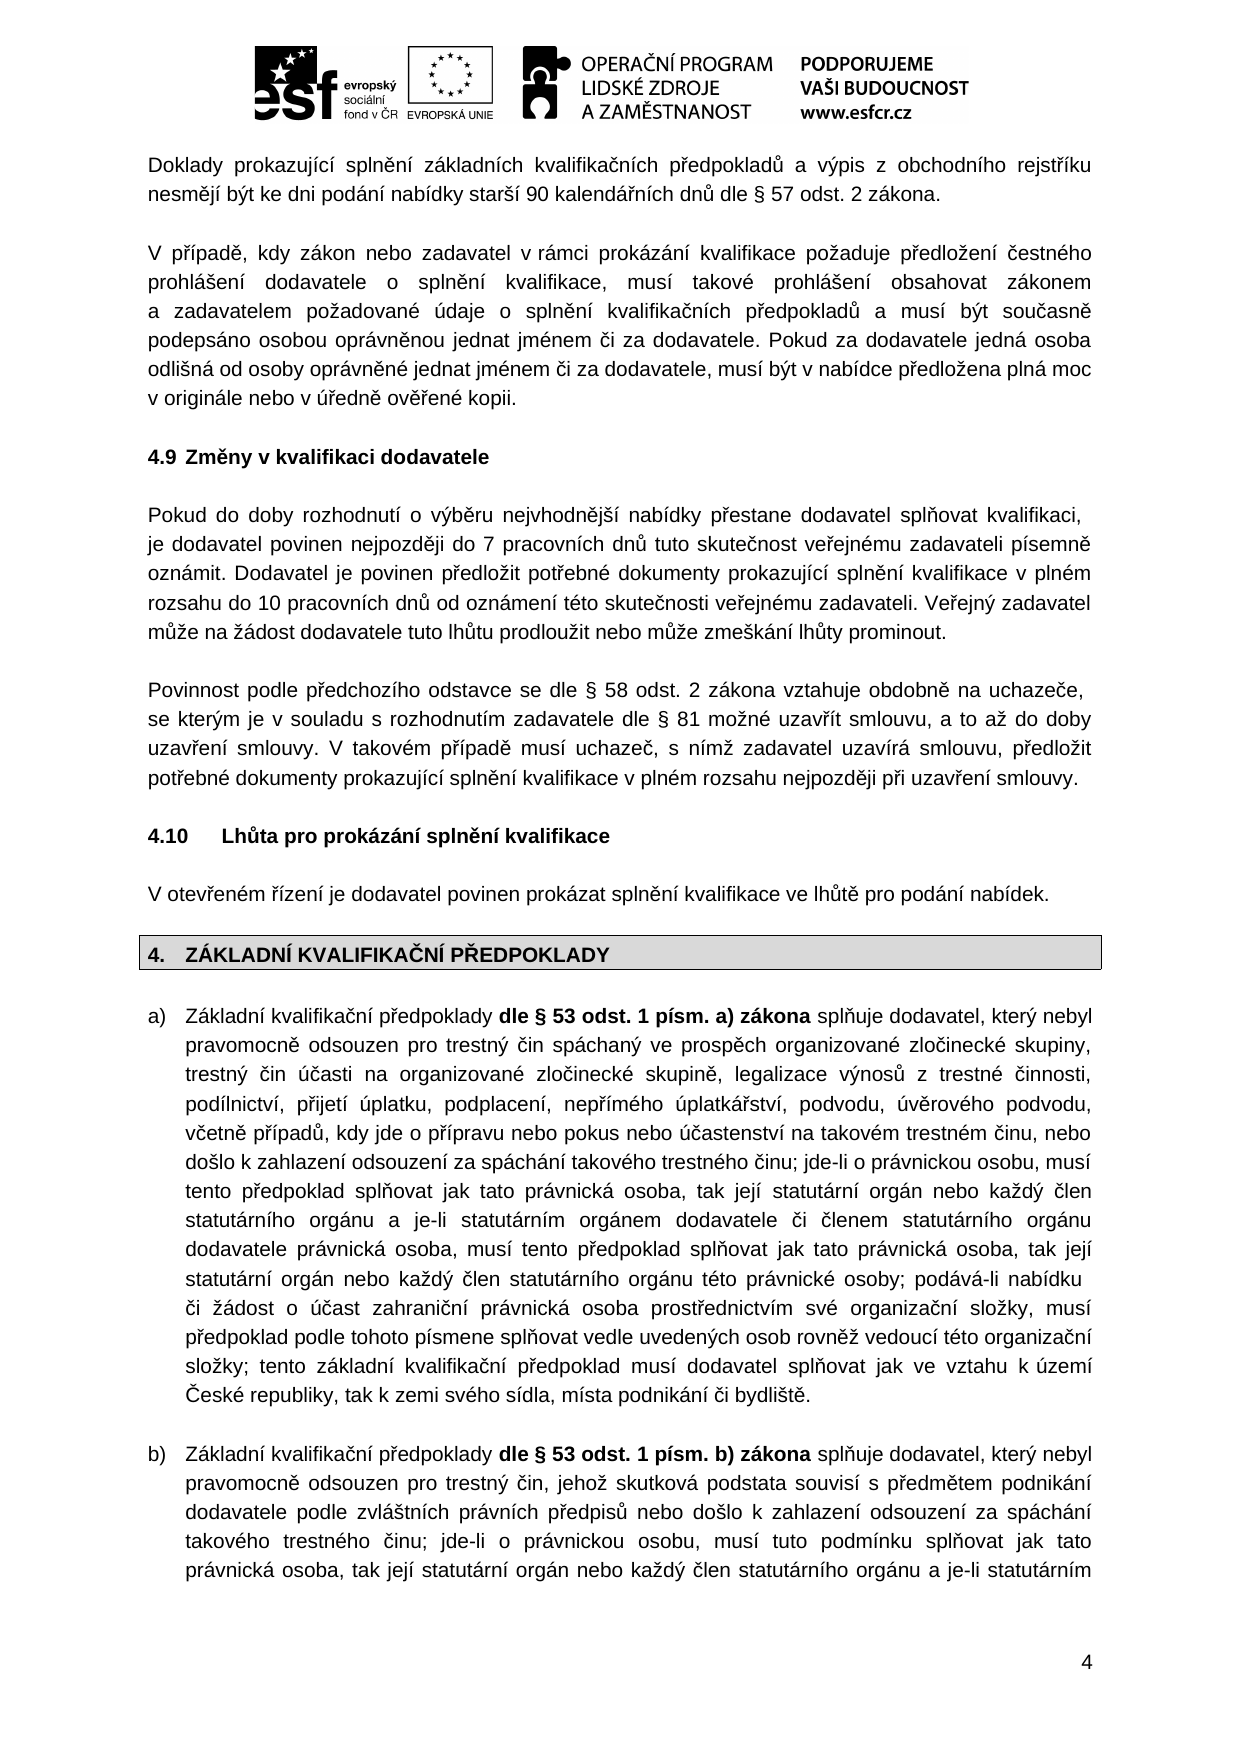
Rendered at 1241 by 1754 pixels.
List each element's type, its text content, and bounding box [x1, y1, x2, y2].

list Základní kvalifikační předpoklady dle § 53 odst. 1 písm. a) zákona splňuje dodavatel, který nebyl pravomocně odsouzen pro trestný čin spáchaný ve prospěch organizované zločinecké skupiny, trestný čin účasti na organizované zločinecké skupině, legalizace výnosů z trestné činnosti, podílnictví, přijetí úplatku, podplacení, nepřímého úplatkářství, podvodu, úvěrového podvodu, včetně případů, kdy jde o přípravu nebo pokus nebo účastenství na takovém trestném činu, nebo došlo k zahlazení odsouzení za spáchání takového trestného činu; jde-li o právnickou osobu, musí tento předpoklad splňovat jak tato právnická osoba, tak její statutární orgán nebo každý člen statutárního orgánu a je-li statutárním orgánem dodavatele či členem statutárního orgánu dodavatele právnická osoba, musí tento předpoklad splňovat jak tato právnická osoba, tak její statutární orgán nebo každý člen statutárního orgánu této právnické osoby; podává-li nabídku či žádost o účast zahraniční právnická osoba prostřednictvím své organizační složky, musí předpoklad podle tohoto písmene splňovat vedle uvedených osob rovněž vedoucí této organizační složky; tento základní kvalifikační předpoklad musí dodavatel splňovat jak ve vztahu k území České republiky, tak k zemi svého sídla, místa podnikání či bydliště. [148, 999, 1093, 1407]
list Změny v kvalifikaci dodavatele [148, 439, 1093, 468]
text V otevřeném řízení je dodavatel povinen prokázat splnění kvalifikace ve lhůtě pro podání nabídek. [148, 877, 1093, 906]
picture [254, 46, 969, 124]
text Pokud do doby rozhodnutí o výběru nejvhodnější nabídky přestane dodavatel splňovat kvalifikaci, je dodavatel povinen nejpozději do 7 pracovních dnů tuto skutečnost veřejnému zadavateli písemně oznámit. Dodavatel je povinen předložit potřebné dokumenty prokazující splnění kvalifikace v plném rozsahu do 10 pracovních dnů od oznámení této skutečnosti veřejnému zadavateli. Veřejný zadavatel může na žádost dodavatele tuto lhůtu prodloužit nebo může zmeškání lhůty prominout. [148, 498, 1093, 643]
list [148, 1436, 1093, 1582]
text Povinnost podle předchozího odstavce se dle § 58 odst. 2 zákona vztahuje obdobně na uchazeče, se kterým je v souladu s rozhodnutím zadavatele dle § 81 možné uzavřít smlouvu, a to až do doby uzavření smlouvy. V takovém případě musí uchazeč, s nímž zadavatel uzavírá smlouvu, předložit potřebné dokumenty prokazující splnění kvalifikace v plném rozsahu nejpozději při uzavření smlouvy. [148, 673, 1093, 789]
text V případě, kdy zákon nebo zadavatel v rámci prokázání kvalifikace požaduje předložení čestného prohlášení dodavatele o splnění kvalifikace, musí takové prohlášení obsahovat zákonem a zadavatelem požadované údaje o splnění kvalifikačních předpokladů a musí být současně podepsáno osobou oprávněnou jednat jménem či za dodavatele. Pokud za dodavatele jedná osoba odlišná od osoby oprávněné jednat jménem či za dodavatele, musí být v nabídce předložena plná moc v originále nebo v úředně ověřené kopii. [148, 235, 1093, 410]
list základní KVALIFIKAční předpoklady [140, 936, 1101, 969]
text Doklady prokazující splnění základních kvalifikačních předpokladů a výpis z obchodního rejstříku nesmějí být ke dni podání nabídky starší 90 kalendářních dnů dle § 57 odst. 2 zákona. [148, 148, 1093, 206]
list Lhůta pro prokázání splnění kvalifikace [148, 818, 1093, 848]
